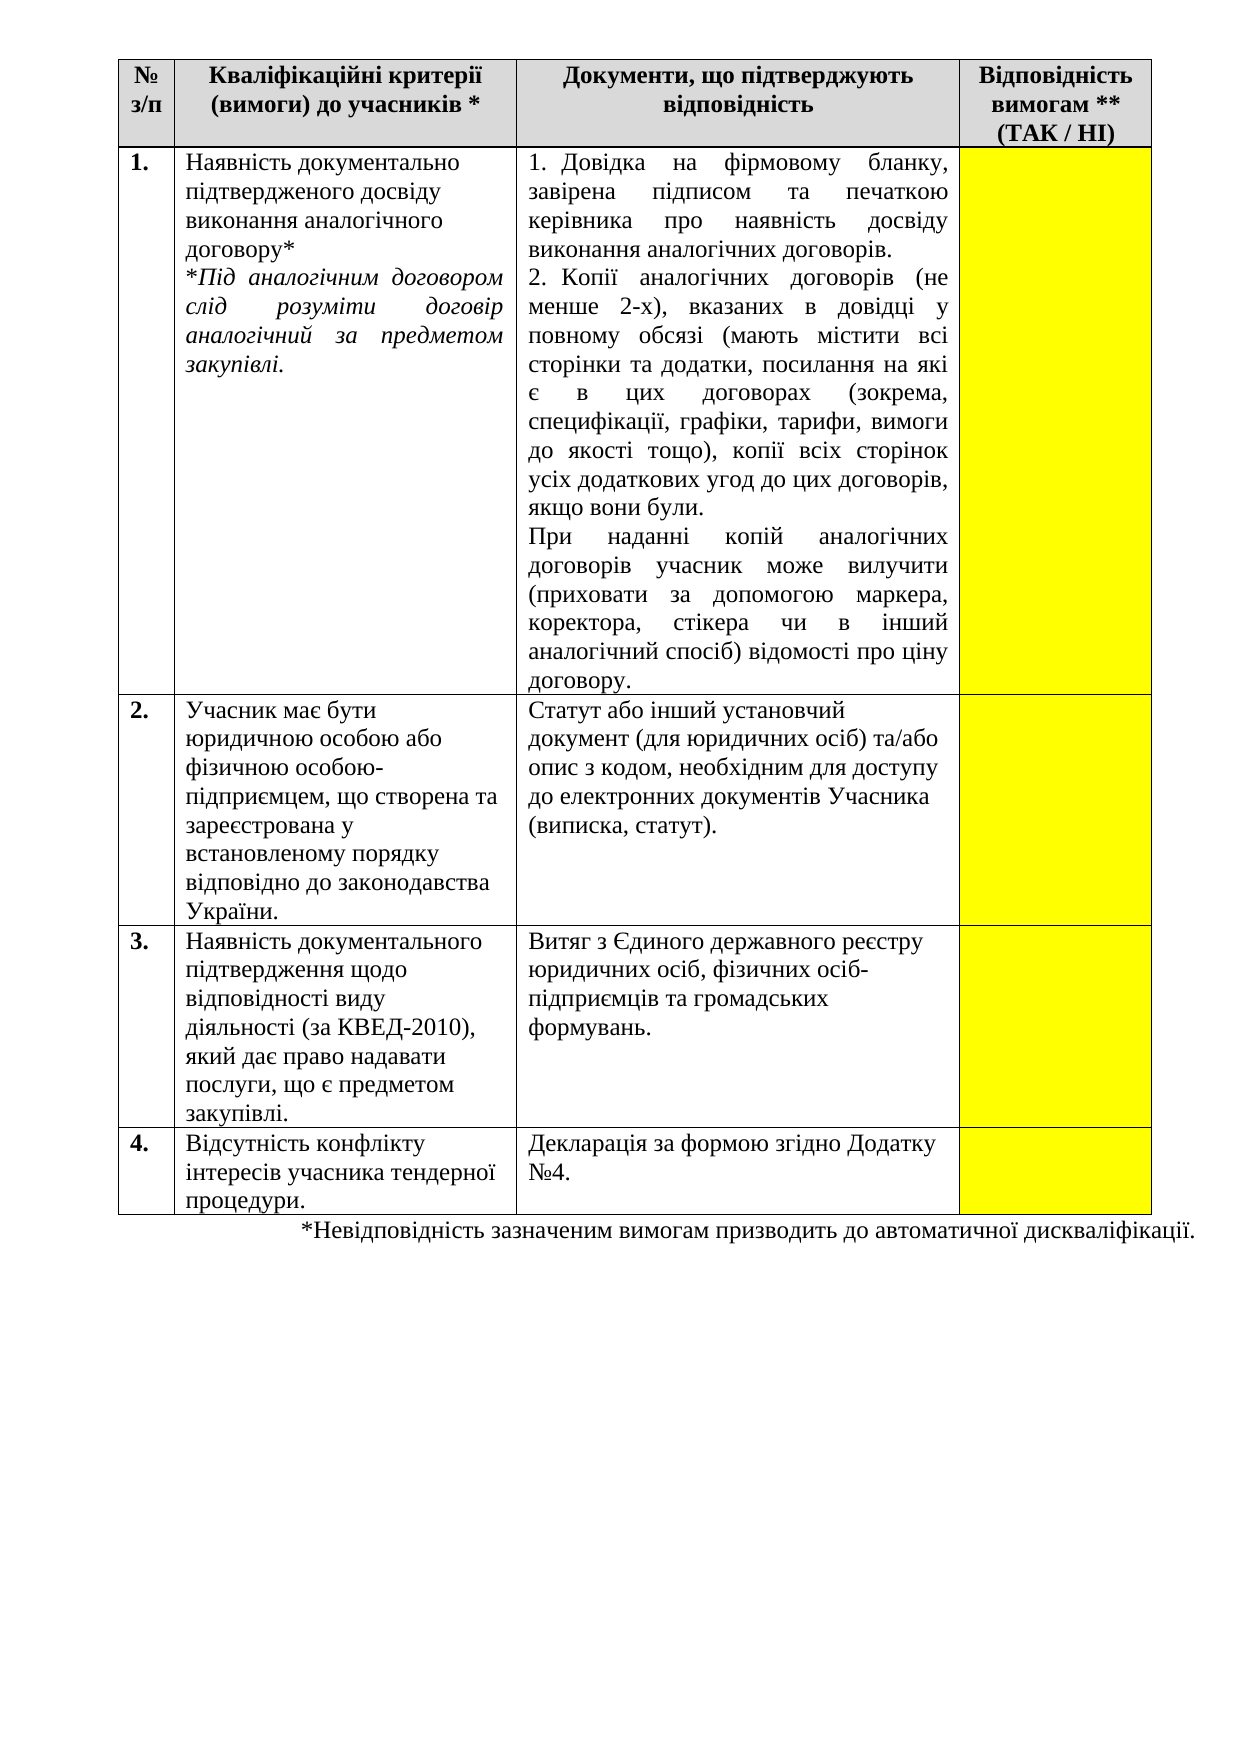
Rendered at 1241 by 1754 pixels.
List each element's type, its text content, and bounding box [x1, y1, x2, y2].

table_cell Статут або інший установчий документ (для юридичних осіб) та/або опис з кодом, необхідним для доступу до електронних документів Учасника (виписка, статут). [517, 695, 959, 925]
table_cell [960, 926, 1151, 1127]
table_cell 4. [119, 1128, 174, 1214]
table_cell [960, 1128, 1151, 1214]
table_cell Витяг з Єдиного державного реєстру юридичних осіб, фізичних осіб-підприємців та громадських формувань. [517, 926, 959, 1127]
table_cell Учасник має бути юридичною особою або фізичною особою-підприємцем, що створена та зареєстрована у встановленому порядку відповідно до законодавства України. [175, 695, 516, 925]
table_cell Довідка на фірмовому бланку, завірена підписом та печаткою керівника про наявність досвіду виконання аналогічних договорів. Копії аналогічних договорів (не менше 2-х), вказаних в довідці у повному обсязі (мають містити всі сторінки та додатки, посилання на які є в цих договорах (зокрема, специфікації, графіки, тарифи, вимоги до якості тощо), копії всіх сторінок усіх додаткових угод до цих договорів, якщо вони були. При наданні копій аналогічних договорів учасник може вилучити (приховати за допомогою маркера, коректора, стікера чи в інший аналогічний спосіб) відомості про ціну договору. [517, 148, 959, 694]
table_cell Наявність документального підтвердження щодо відповідності виду діяльності (за КВЕД-2010), який дає право надавати послуги, що є предметом закупівлі. [175, 926, 516, 1127]
table_cell 1. [119, 148, 174, 694]
table_header № з/п [119, 60, 174, 146]
text *Невідповідність зазначеним вимогам призводить до автоматичної дискваліфікації. [118, 1215, 1196, 1244]
table_header Кваліфікаційні критерії (вимоги) до учасників * [175, 60, 516, 146]
table_cell Відсутність конфлікту інтересів учасника тендерної процедури. [175, 1128, 516, 1214]
table_cell [960, 695, 1151, 925]
table_cell Декларація за формою згідно Додатку №4. [517, 1128, 959, 1214]
table_cell Наявність документально підтвердженого досвіду виконання аналогічного договору* *Під аналогічним договором слід розуміти договір аналогічний за предметом закупівлі. [175, 148, 516, 694]
table_header Документи, що підтверджують відповідність [517, 60, 959, 146]
table_cell 3. [119, 926, 174, 1127]
table_cell [960, 148, 1151, 694]
table_header Відповідність вимогам ** (ТАК / НІ) [960, 60, 1151, 146]
table_cell 2. [119, 695, 174, 925]
